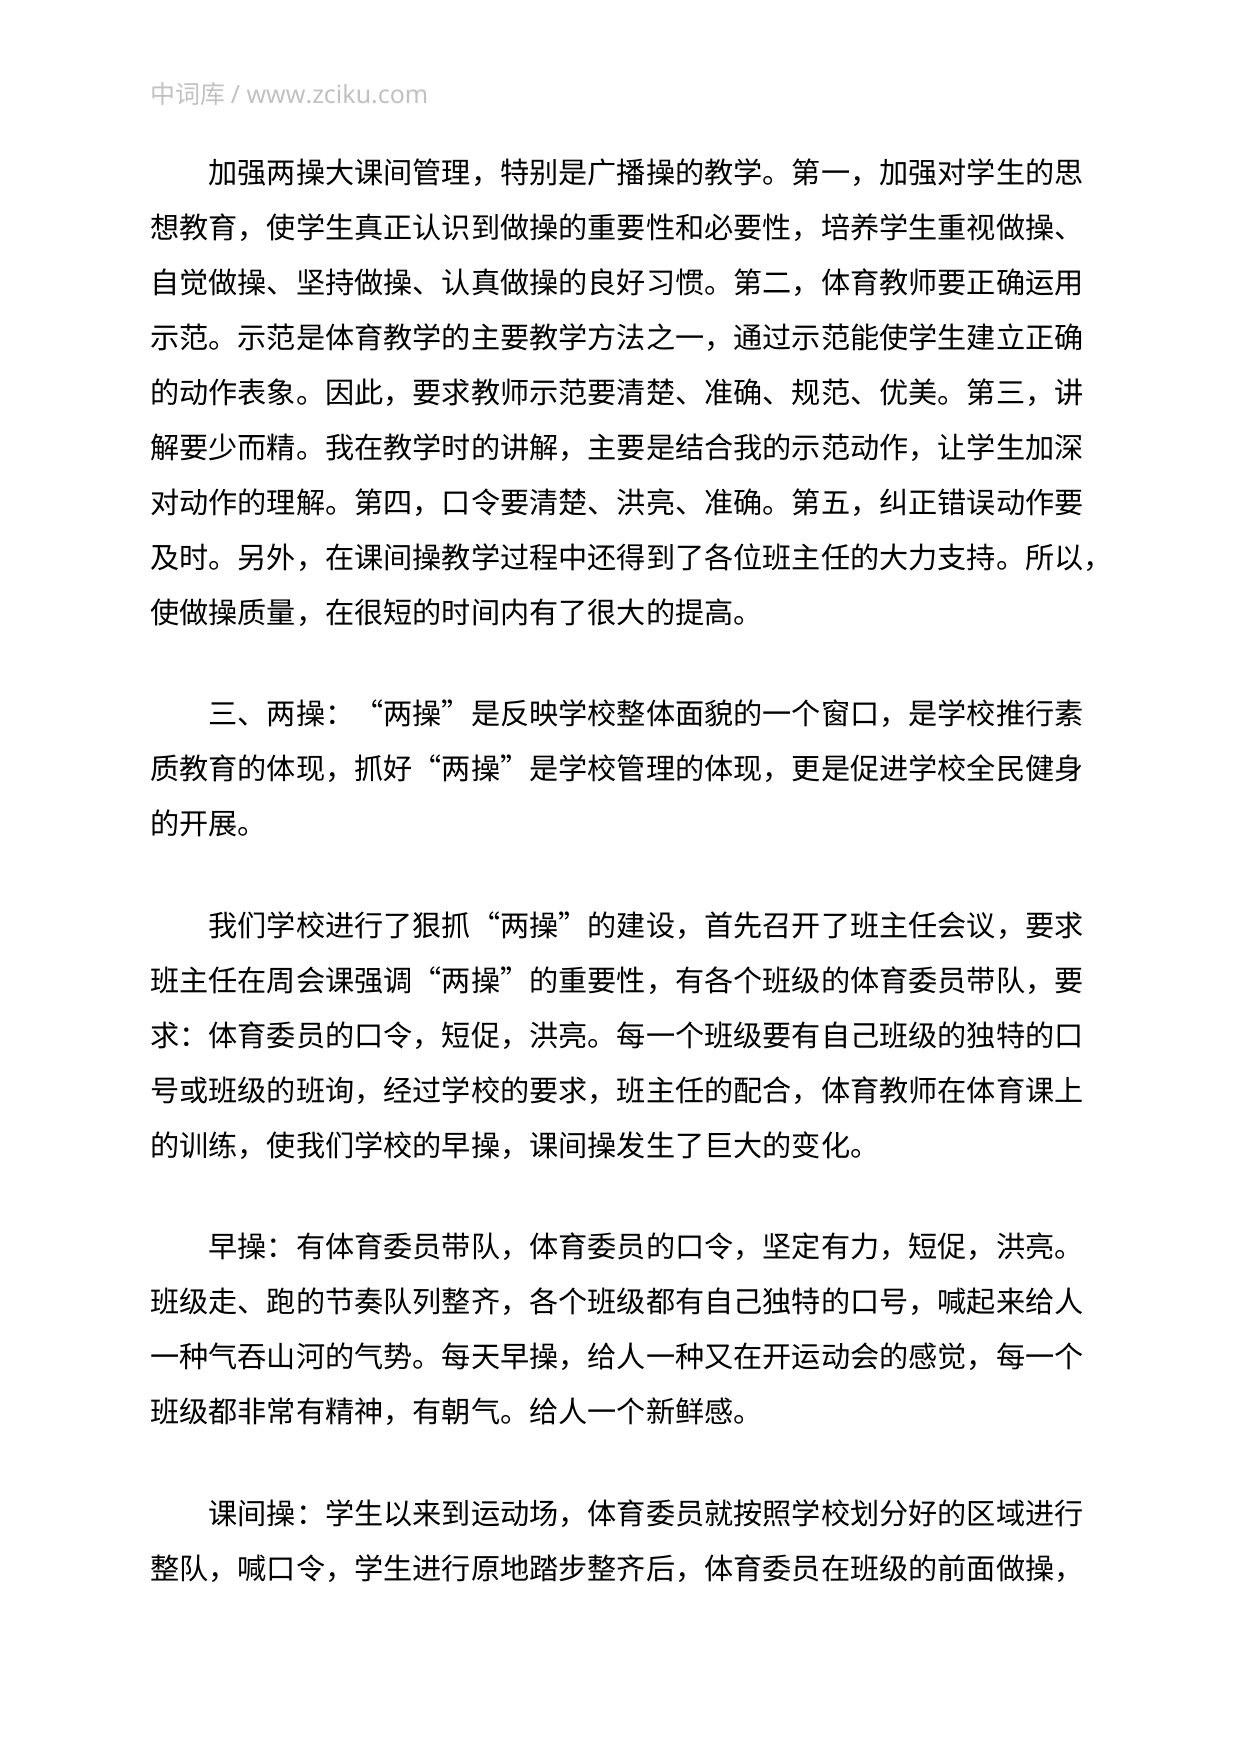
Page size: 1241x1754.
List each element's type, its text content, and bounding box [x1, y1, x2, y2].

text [150, 1490, 1090, 1587]
text 三、两操：“两操”是反映学校整体面貌的一个窗口，是学校推行素质教育的体现，抓好“两操”是学校管理的体现，更是促进学校全民健身的开展。 [150, 691, 1090, 843]
text 早操：有体育委员带队，体育委员的口令，坚定有力，短促，洪亮。班级走、跑的节奏队列整齐，各个班级都有自己独特的口号，喊起来给人一种气吞山河的气势。每天早操，给人一种又在开运动会的感觉，每一个班级都非常有精神，有朝气。给人一个新鲜感。 [150, 1224, 1090, 1431]
text 我们学校进行了狠抓“两操”的建设，首先召开了班主任会议，要求班主任在周会课强调“两操”的重要性，有各个班级的体育委员带队，要求：体育委员的口令，短促，洪亮。每一个班级要有自己班级的独特的口号或班级的班询，经过学校的要求，班主任的配合，体育教师在体育课上的训练，使我们学校的早操，课间操发生了巨大的变化。 [150, 902, 1090, 1164]
text 加强两操大课间管理，特别是广播操的教学。第一，加强对学生的思想教育，使学生真正认识到做操的重要性和必要性，培养学生重视做操、自觉做操、坚持做操、认真做操的良好习惯。第二，体育教师要正确运用示范。示范是体育教学的主要教学方法之一，通过示范能使学生建立正确的动作表象。因此，要求教师示范要清楚、准确、规范、优美。第三，讲解要少而精。我在教学时的讲解，主要是结合我的示范动作，让学生加深对动作的理解。第四，口令要清楚、洪亮、准确。第五，纠正错误动作要及时。另外，在课间操教学过程中还得到了各位班主任的大力支持。所以，使做操质量，在很短的时间内有了很大的提高。 [150, 150, 1090, 631]
